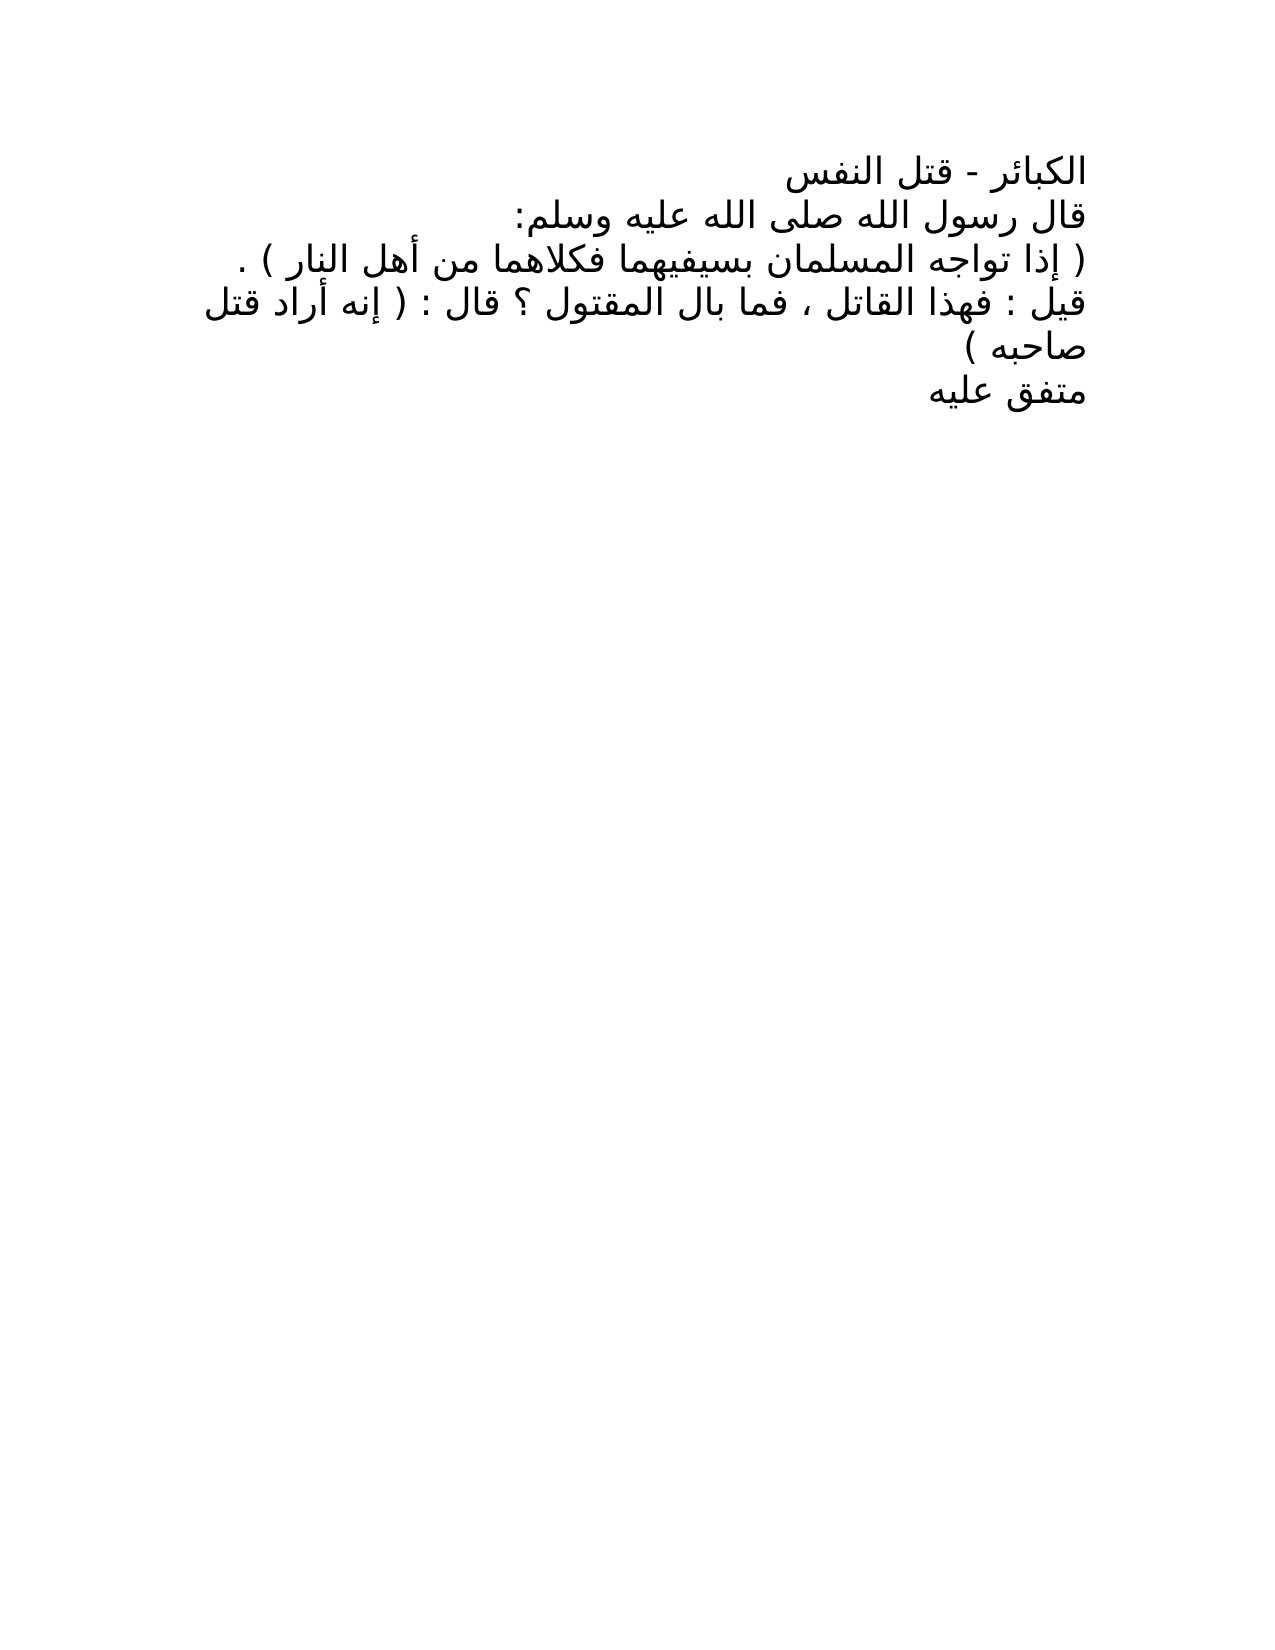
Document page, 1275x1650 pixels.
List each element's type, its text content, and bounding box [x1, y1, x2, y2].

text ( إذا تواجه المسلمان بسيفيهما فكلاهما من أهل النار ) . قيل : فهذا القاتل ، فما بال المقتول ؟ قال : ( إنه أراد قتل صاحبه ) [187, 237, 1087, 368]
text متفق عليه [187, 368, 1087, 412]
text قال رسول الله صلى الله عليه وسلم: [187, 194, 1087, 237]
text الكبائر - قتل النفس [187, 150, 1087, 194]
